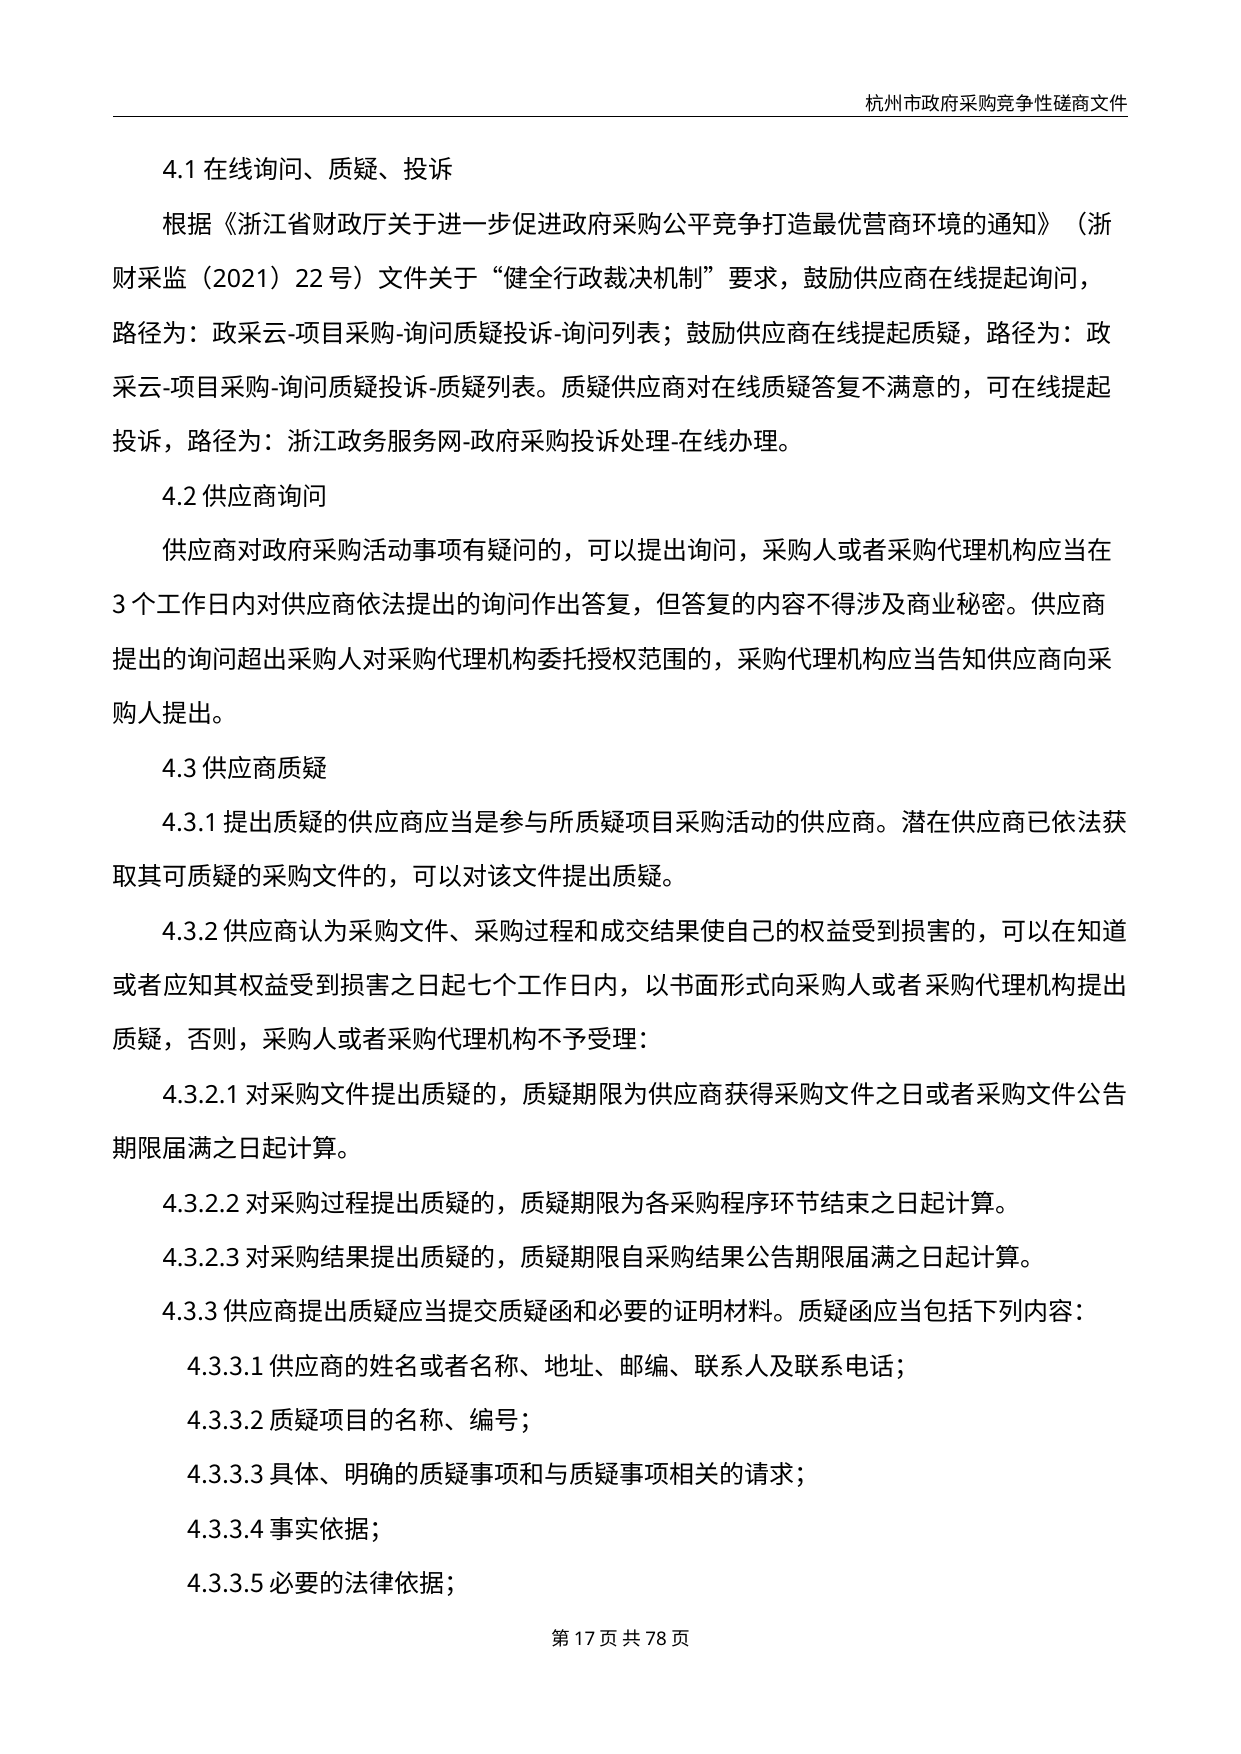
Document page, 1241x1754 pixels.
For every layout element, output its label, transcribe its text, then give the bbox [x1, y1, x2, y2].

text 4.3.3供应商提出质疑应当提交质疑函和必要的证明材料。质疑函应当包括下列内容： [112, 1292, 1128, 1328]
text 4.3供应商质疑 [112, 748, 1128, 784]
text 4.3.2.3对采购结果提出质疑的，质疑期限自采购结果公告期限届满之日起计算。 [112, 1237, 1128, 1274]
text 4.1在线询问、质疑、投诉 [112, 150, 1128, 186]
text 4.3.2供应商认为采购文件、采购过程和成交结果使自己的权益受到损害的，可以在知道或者应知其权益受到损害之日起七个工作日内，以书面形式向采购人或者采购代理机构提出质疑，否则，采购人或者采购代理机构不予受理： [112, 911, 1128, 1056]
text 4.3.2.2对采购过程提出质疑的，质疑期限为各采购程序环节结束之日起计算。 [112, 1183, 1128, 1219]
text 4.3.3.4事实依据； [112, 1509, 1128, 1546]
text 4.2供应商询问 [112, 476, 1128, 512]
text 4.3.3.3具体、明确的质疑事项和与质疑事项相关的请求； [112, 1455, 1128, 1491]
text 4.3.1提出质疑的供应商应当是参与所质疑项目采购活动的供应商。潜在供应商已依法获取其可质疑的采购文件的，可以对该文件提出质疑。 [112, 802, 1128, 893]
text 4.3.3.2质疑项目的名称、编号； [112, 1401, 1128, 1437]
text 根据《浙江省财政厅关于进一步促进政府采购公平竞争打造最优营商环境的通知》（浙财采监（2021）22号）文件关于“健全行政裁决机制”要求，鼓励供应商在线提起询问，路径为：政采云-项目采购-询问质疑投诉-询问列表；鼓励供应商在线提起质疑，路径为：政采云-项目采购-询问质疑投诉-质疑列表。质疑供应商对在线质疑答复不满意的，可在线提起投诉，路径为：浙江政务服务网-政府采购投诉处理-在线办理。 [112, 204, 1128, 458]
text 供应商对政府采购活动事项有疑问的，可以提出询问，采购人或者采购代理机构应当在3个工作日内对供应商依法提出的询问作出答复，但答复的内容不得涉及商业秘密。供应商提出的询问超出采购人对采购代理机构委托授权范围的，采购代理机构应当告知供应商向采购人提出。 [112, 531, 1128, 730]
text 4.3.2.1对采购文件提出质疑的，质疑期限为供应商获得采购文件之日或者采购文件公告期限届满之日起计算。 [112, 1074, 1128, 1165]
text 4.3.3.1供应商的姓名或者名称、地址、邮编、联系人及联系电话； [112, 1346, 1128, 1382]
text 4.3.3.5必要的法律依据； [112, 1564, 1128, 1600]
